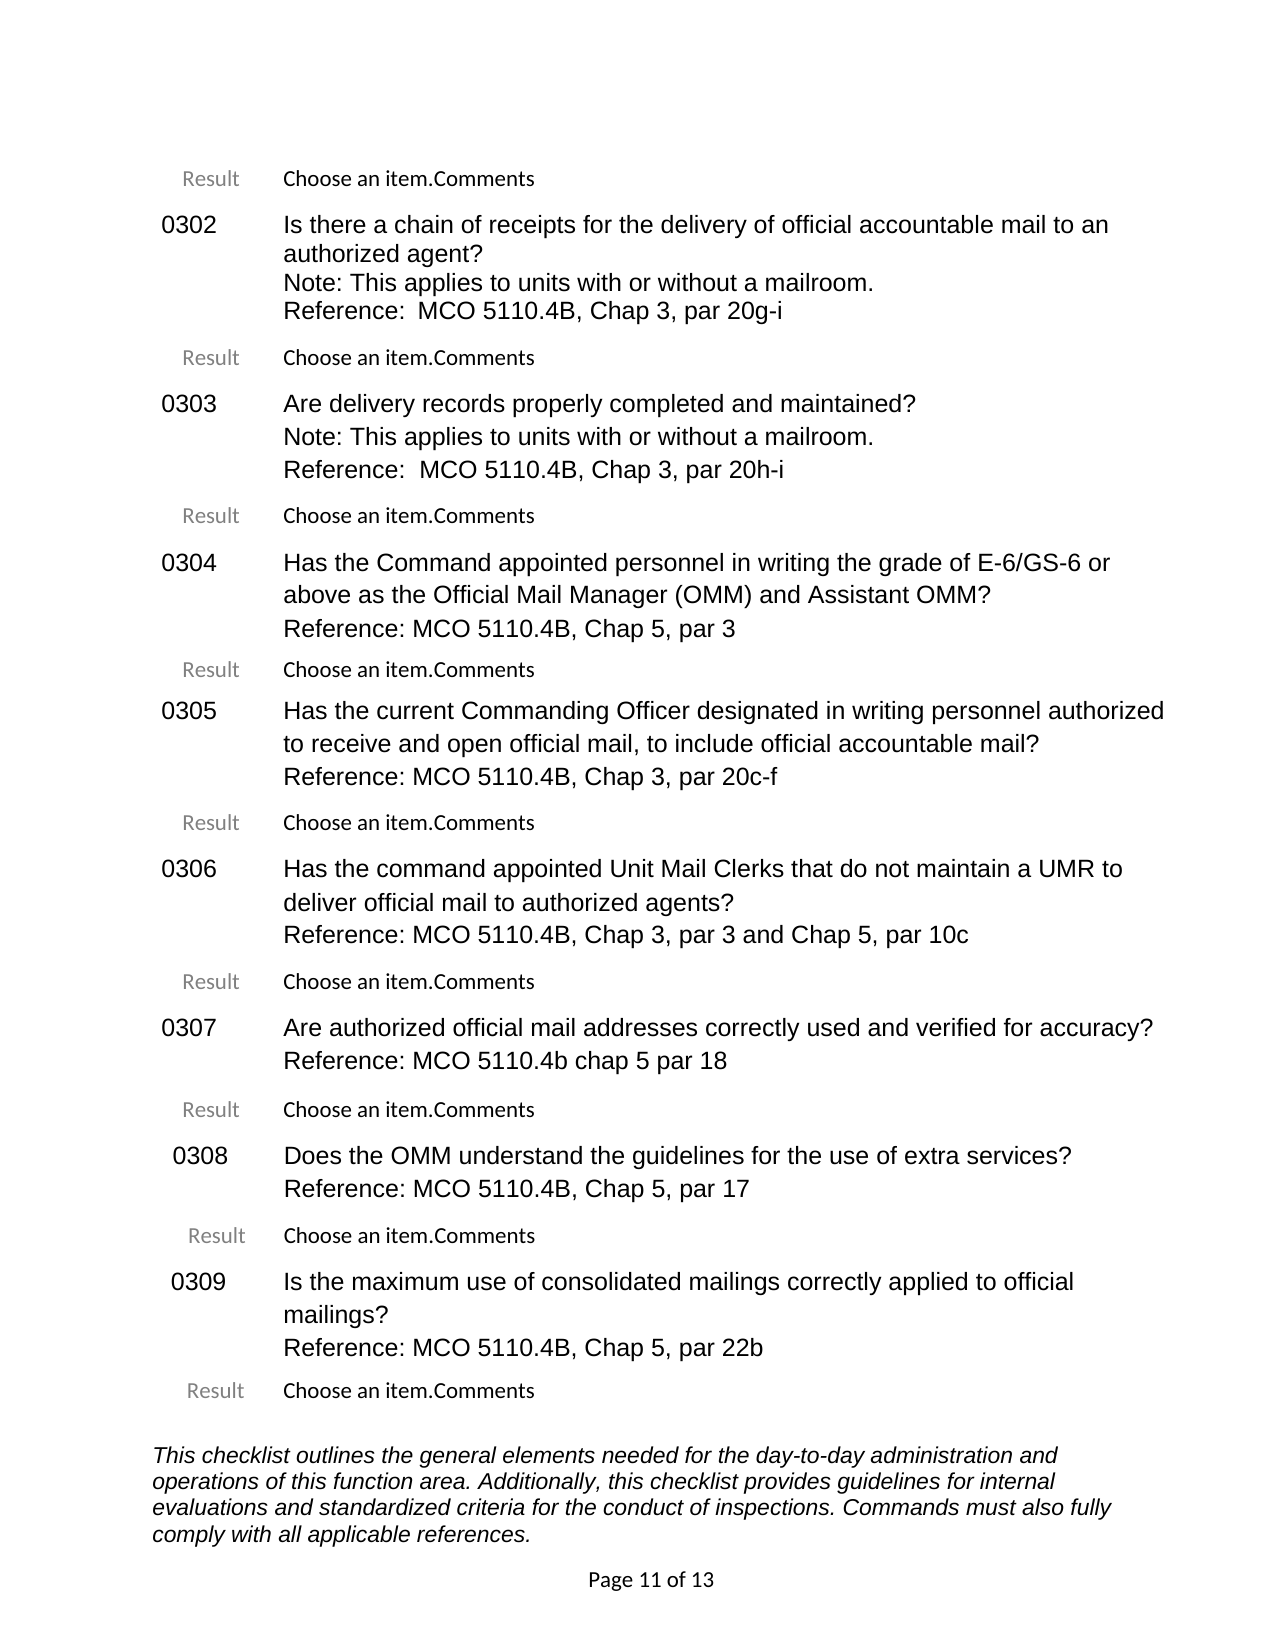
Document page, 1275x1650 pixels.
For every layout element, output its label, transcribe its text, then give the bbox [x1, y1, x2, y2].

table_cell Are delivery records properly completed and maintained? Note: This applies to units with or without a mailroom. Reference: MCO 5110.4B, Chap 3, par 20h-i [272, 389, 1191, 487]
table_cell Has the current Commanding Officer designated in writing personnel authorized to receive and open official mail, to include official accountable mail? Reference: MCO 5110.4B, Chap 3, par 20c-f [272, 696, 1191, 794]
table_cell 0304 [150, 548, 272, 646]
table_cell Are authorized official mail addresses correctly used and verified for accuracy? Reference: MCO 5110.4b chap 5 par 18 [272, 1013, 1191, 1081]
table_cell Has the command appointed Unit Mail Clerks that do not maintain a UMR to deliver official mail to authorized agents? Reference: MCO 5110.4B, Chap 3, par 3 and Chap 5, par 10c [272, 855, 1191, 953]
table_cell Has the Command appointed personnel in writing the grade of E-6/GS-6 or above as the Official Mail Manager (OMM) and Assistant OMM? Reference: MCO 5110.4B, Chap 5, par 3 [272, 548, 1191, 646]
table_cell Is there a chain of receipts for the delivery of official accountable mail to an authorized agent? Note: This applies to units with or without a mailroom. Reference: MCO 5110.4B, Chap 3, par 20g-i [272, 210, 1191, 329]
table_cell 0302 [150, 210, 272, 329]
table_cell 0303 [150, 389, 272, 487]
table_cell Is the maximum use of consolidated mailings correctly applied to official mailings? Reference: MCO 5110.4B, Chap 5, par 22b [272, 1267, 1192, 1366]
table_cell 0306 [150, 855, 272, 953]
table_cell 0307 [150, 1013, 272, 1081]
table_cell 0309 [159, 1267, 272, 1366]
table_cell 0305 [150, 696, 272, 794]
table_cell [150, 1141, 1191, 1267]
